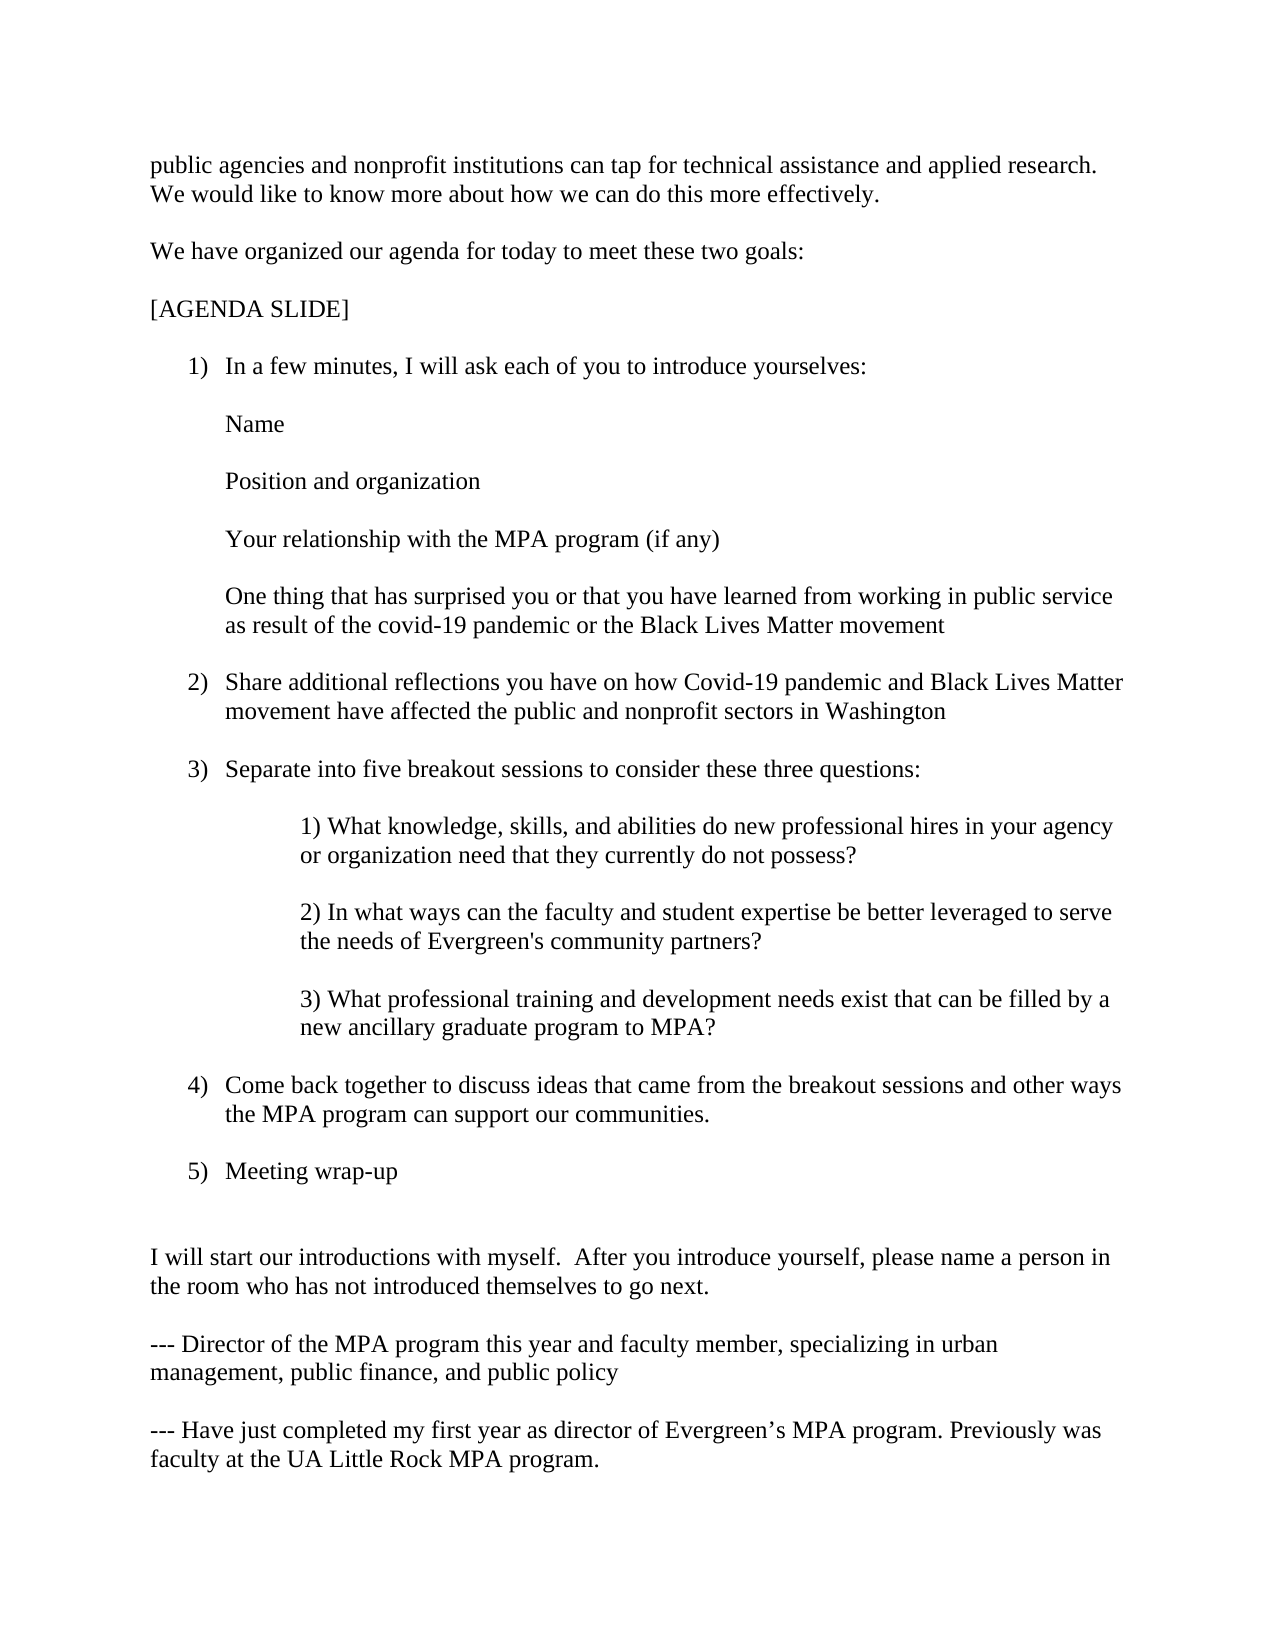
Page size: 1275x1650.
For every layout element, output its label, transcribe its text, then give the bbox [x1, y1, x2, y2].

text 2) In what ways can the faculty and student expertise be better leveraged to serve the needs of Evergreen's community partners? [300, 897, 1125, 955]
text I will start our introductions with myself. After you introduce yourself, please name a person in the room who has not introduced themselves to go next. [150, 1242, 1125, 1300]
text Your relationship with the MPA program (if any) [225, 524, 1125, 552]
text Position and organization [225, 466, 1125, 495]
list In a few minutes, I will ask each of you to introduce yourselves: [187, 351, 1125, 380]
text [150, 150, 1125, 207]
list Share additional reflections you have on how Covid-19 pandemic and Black Lives Matter movement have affected the public and nonprofit sectors in Washington [187, 667, 1125, 725]
list Come back together to discuss ideas that came from the breakout sessions and other ways the MPA program can support our communities. [187, 1070, 1125, 1127]
list Separate into five breakout sessions to consider these three questions: [187, 754, 1125, 782]
text We have organized our agenda for today to meet these two goals: [150, 236, 1125, 265]
text 1) What knowledge, skills, and abilities do new professional hires in your agency or organization need that they currently do not possess? [857, 811, 1125, 869]
text One thing that has surprised you or that you have learned from working in public service as result of the covid-19 pandemic or the Black Lives Matter movement [225, 581, 1125, 639]
text [AGENDA SLIDE] [150, 294, 1125, 322]
list Meeting wrap-up [187, 1156, 1125, 1185]
text 3) What professional training and development needs exist that can be filled by a new ancillary graduate program to MPA? [300, 984, 1125, 1041]
text Name [225, 409, 1125, 437]
text --- Have just completed my first year as director of Evergreen’s MPA program. Previously was faculty at the UA Little Rock MPA program. [150, 1415, 1125, 1472]
text --- Director of the MPA program this year and faculty member, specializing in urban management, public finance, and public policy [150, 1329, 1125, 1386]
